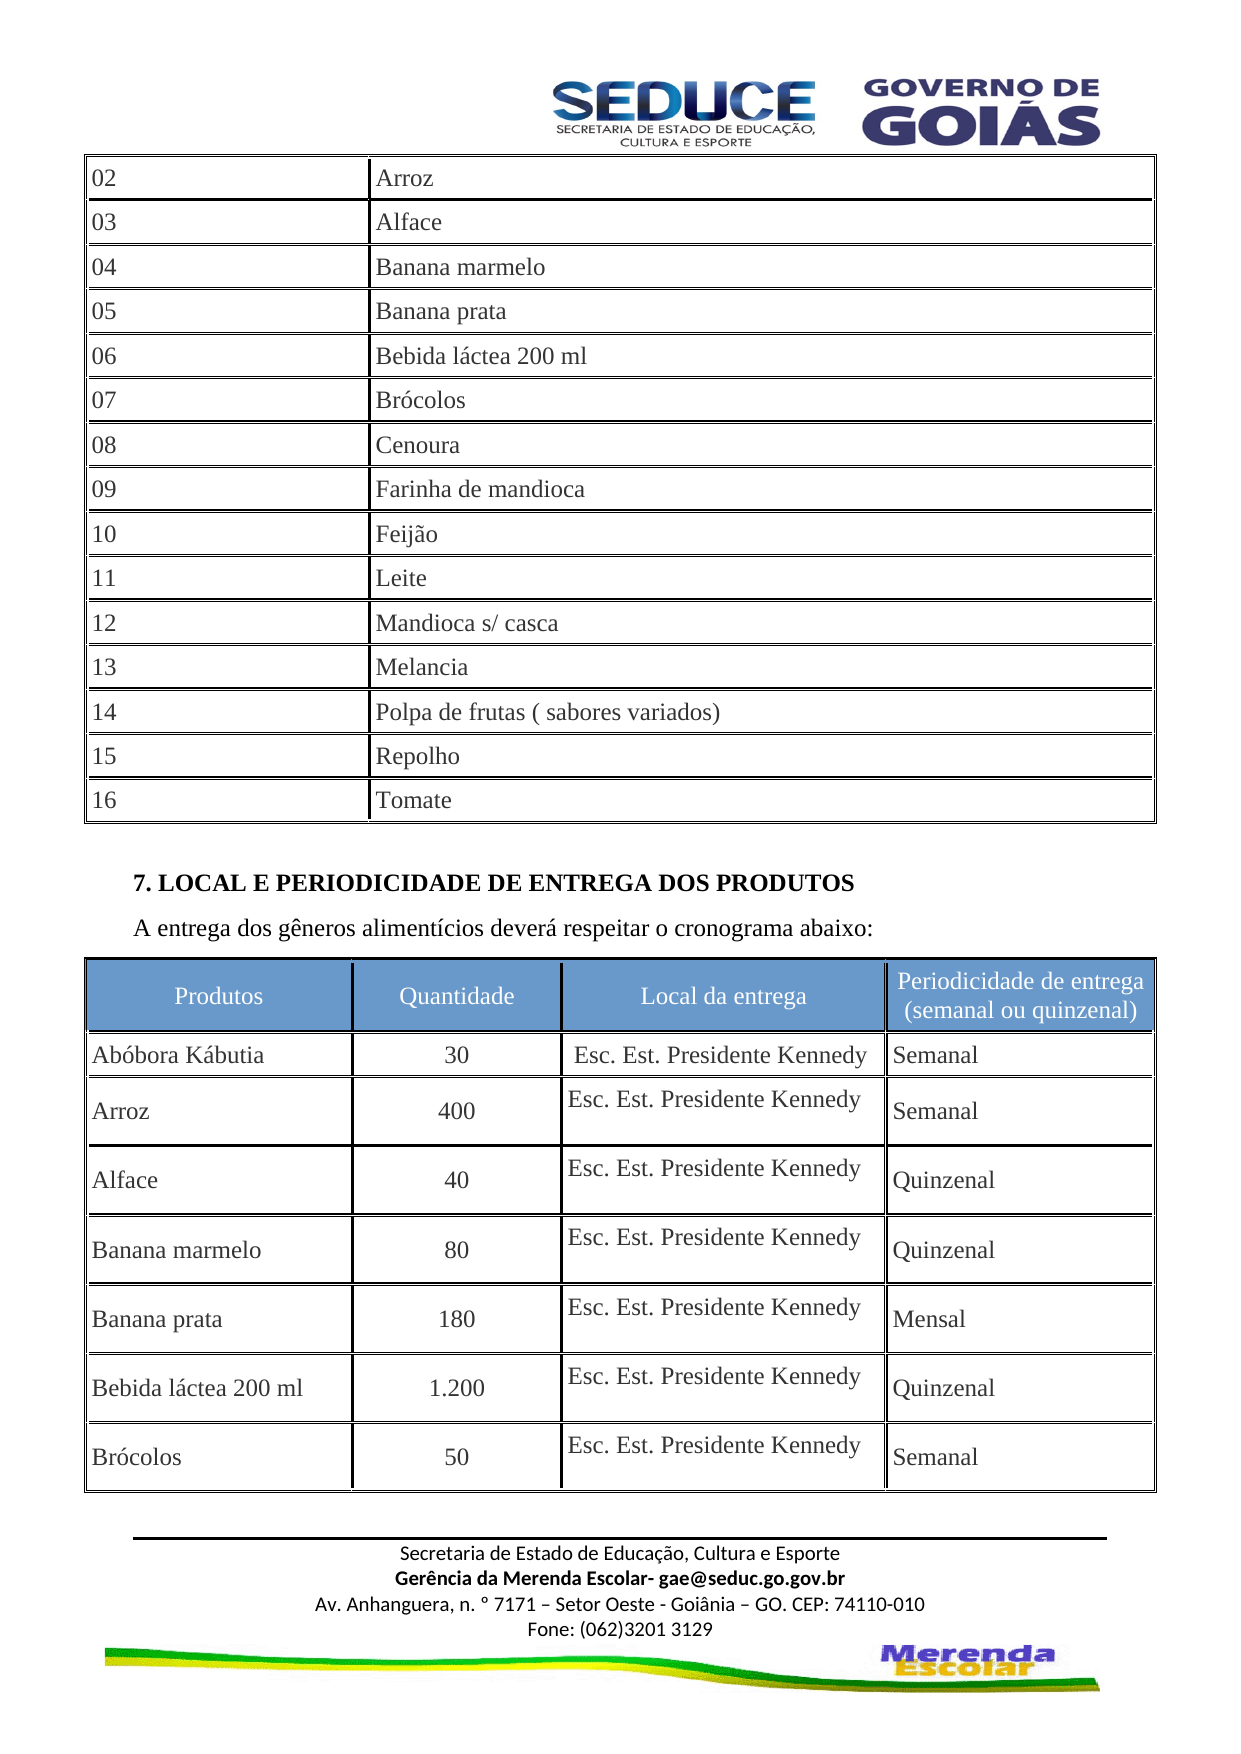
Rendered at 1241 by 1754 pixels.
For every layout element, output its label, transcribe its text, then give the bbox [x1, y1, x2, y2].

table_cell Tomate [369, 776, 1154, 821]
table_cell Feijão [371, 509, 1154, 554]
table_cell Leite [369, 554, 1155, 598]
table_cell Quinzenal [888, 1351, 1154, 1421]
table_cell Esc. Est. Presidente Kennedy [563, 1147, 884, 1213]
table_cell 06 [87, 331, 368, 376]
table_header Quantidade [352, 960, 561, 1030]
table_header Periodicidade de entrega (semanal ou quinzenal) [886, 960, 1154, 1030]
table_cell 12 [87, 598, 368, 643]
table_cell 16 [87, 776, 369, 821]
table_cell 11 [85, 554, 369, 598]
table_cell Bebida láctea 200 ml [87, 1351, 351, 1421]
table_cell Melancia [369, 643, 1155, 687]
table_cell Mandioca s/ casca [371, 598, 1154, 643]
table_cell 13 [85, 643, 369, 687]
table_cell Esc. Est. Presidente Kennedy [563, 1286, 884, 1351]
table_cell Arroz [369, 157, 1154, 198]
table_cell Repolho [369, 732, 1155, 776]
table_cell 80 [354, 1217, 560, 1282]
table_header Produtos [87, 959, 352, 1030]
table_cell Arroz [85, 1075, 352, 1144]
picture [552, 73, 1108, 154]
table_cell Banana prata [369, 287, 1155, 331]
table_cell Brócolos [85, 1421, 352, 1490]
table_cell Bebida láctea 200 ml [371, 331, 1154, 376]
table_cell 02 [87, 155, 369, 198]
table_cell Esc. Est. Presidente Kennedy [563, 1217, 884, 1282]
table_cell 15 [85, 732, 369, 776]
table_cell Esc. Est. Presidente Kennedy [563, 1355, 884, 1421]
table_cell Esc. Est. Presidente Kennedy [563, 1078, 884, 1144]
table_cell 30 [354, 1034, 560, 1075]
table_cell 1.200 [354, 1355, 560, 1421]
text 7. LOCAL E PERIODICIDADE DE ENTREGA DOS PRODUTOS [133, 868, 1107, 897]
table_cell 04 [87, 243, 368, 287]
text A entrega dos gêneros alimentícios deverá respeitar o cronograma abaixo: [133, 913, 1107, 941]
table_cell Polpa de frutas ( sabores variados) [371, 687, 1154, 732]
table_cell Esc. Est. Presidente Kennedy [561, 1421, 886, 1490]
table_cell Mensal [888, 1282, 1154, 1351]
table_cell Banana prata [87, 1282, 351, 1351]
table_cell 03 [85, 198, 368, 242]
table_cell Quinzenal [888, 1213, 1154, 1282]
table_cell Alface [371, 198, 1155, 242]
table_cell Quinzenal [888, 1144, 1154, 1213]
table_header Local da entrega [561, 959, 886, 1030]
table_cell Semanal [886, 1421, 1155, 1490]
table_cell 07 [85, 376, 369, 420]
table_cell 08 [87, 420, 368, 465]
table_cell Farinha de mandioca [369, 465, 1155, 509]
table_cell 05 [85, 287, 369, 331]
table_cell 400 [354, 1078, 560, 1144]
table_cell Brócolos [369, 376, 1155, 420]
table_cell Cenoura [371, 420, 1154, 465]
table_cell Semanal [888, 1030, 1154, 1075]
table_cell 14 [87, 687, 368, 732]
table_cell Banana marmelo [87, 1213, 351, 1282]
table_cell Banana marmelo [371, 243, 1154, 287]
table_cell Alface [87, 1144, 351, 1213]
table_cell 09 [85, 465, 369, 509]
table_cell Abóbora Kábutia [87, 1030, 351, 1075]
table_cell 50 [352, 1424, 561, 1490]
table_cell 180 [354, 1286, 560, 1351]
table_cell 40 [354, 1147, 560, 1213]
table_cell Esc. Est. Presidente Kennedy [563, 1034, 884, 1075]
table_cell 10 [87, 509, 368, 554]
table_cell Semanal [886, 1075, 1155, 1144]
